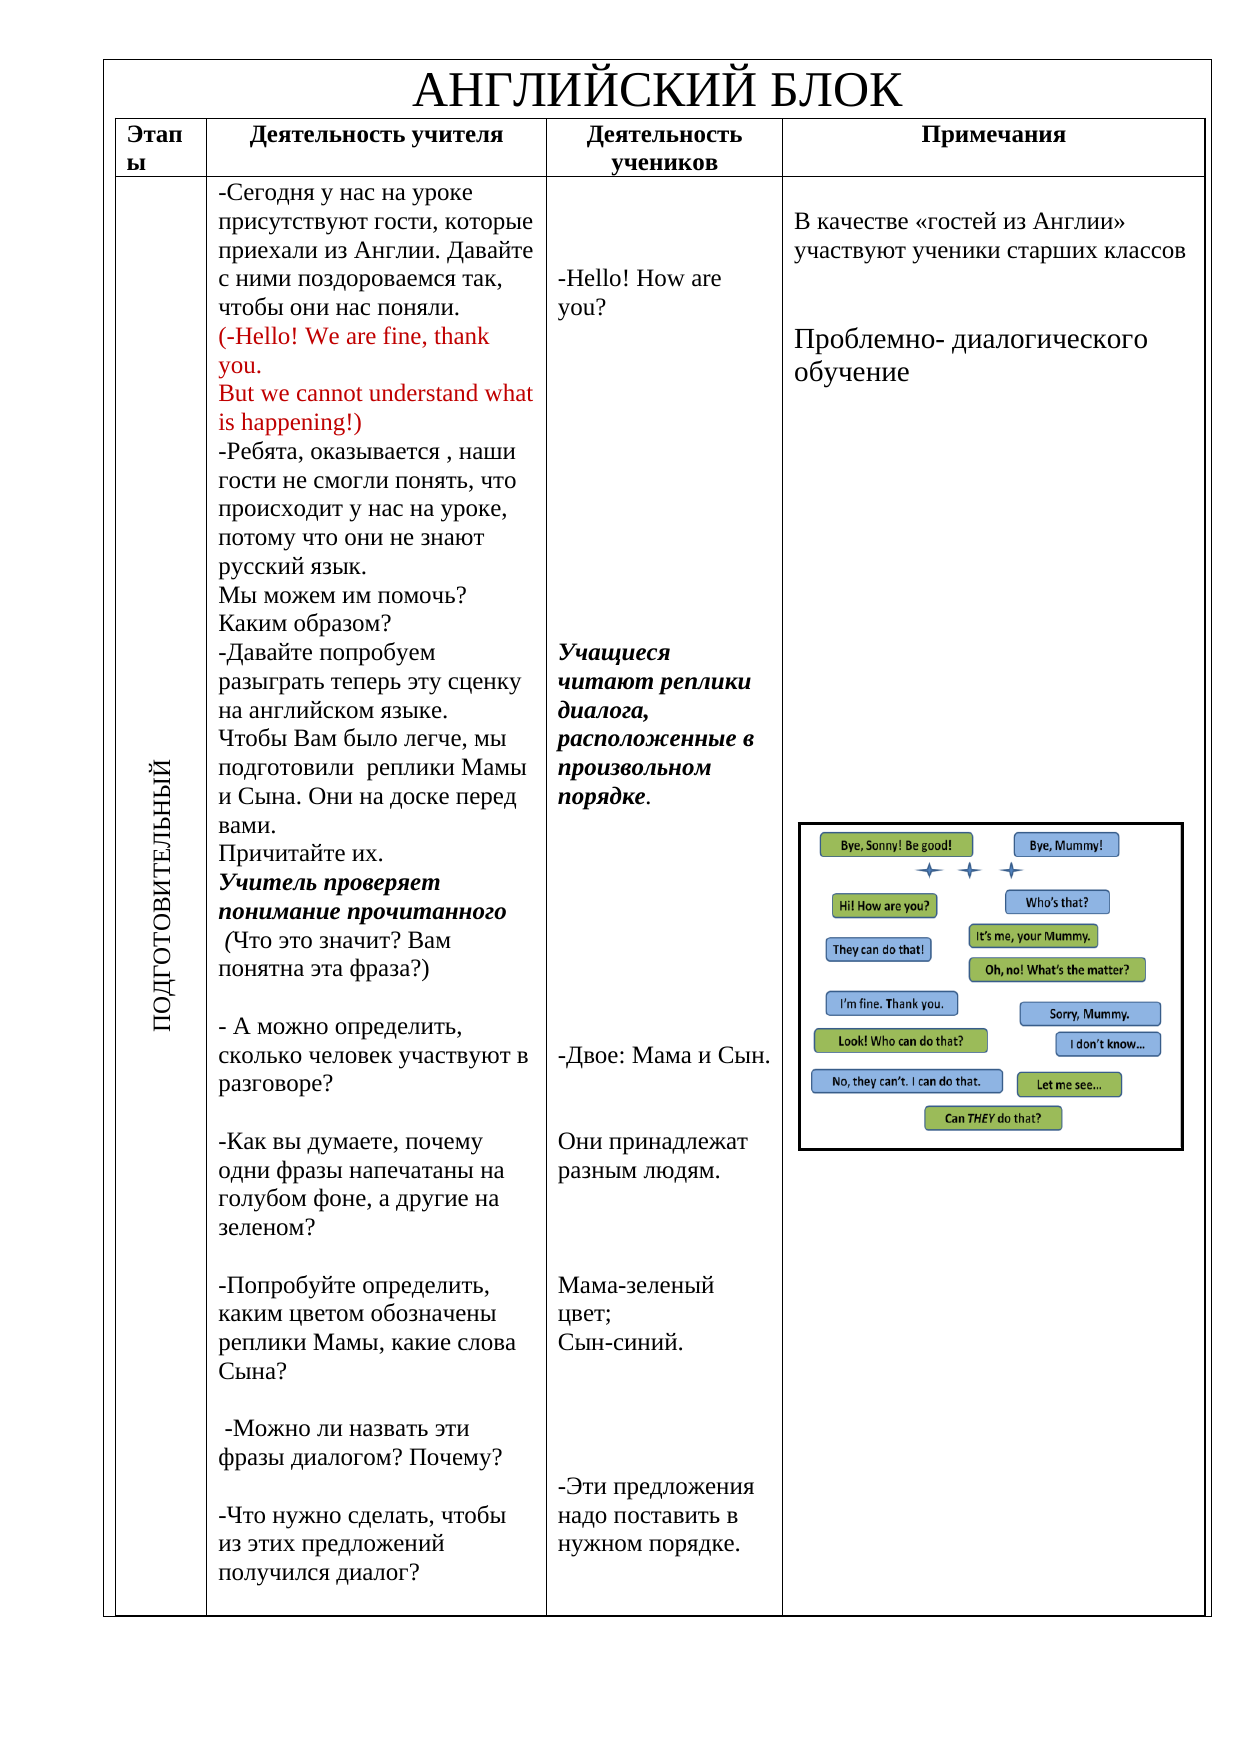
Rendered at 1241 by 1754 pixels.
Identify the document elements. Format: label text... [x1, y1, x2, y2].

table_cell АНГЛИЙСКИЙ БЛОК [104, 60, 1211, 1616]
picture [801, 825, 1181, 1148]
